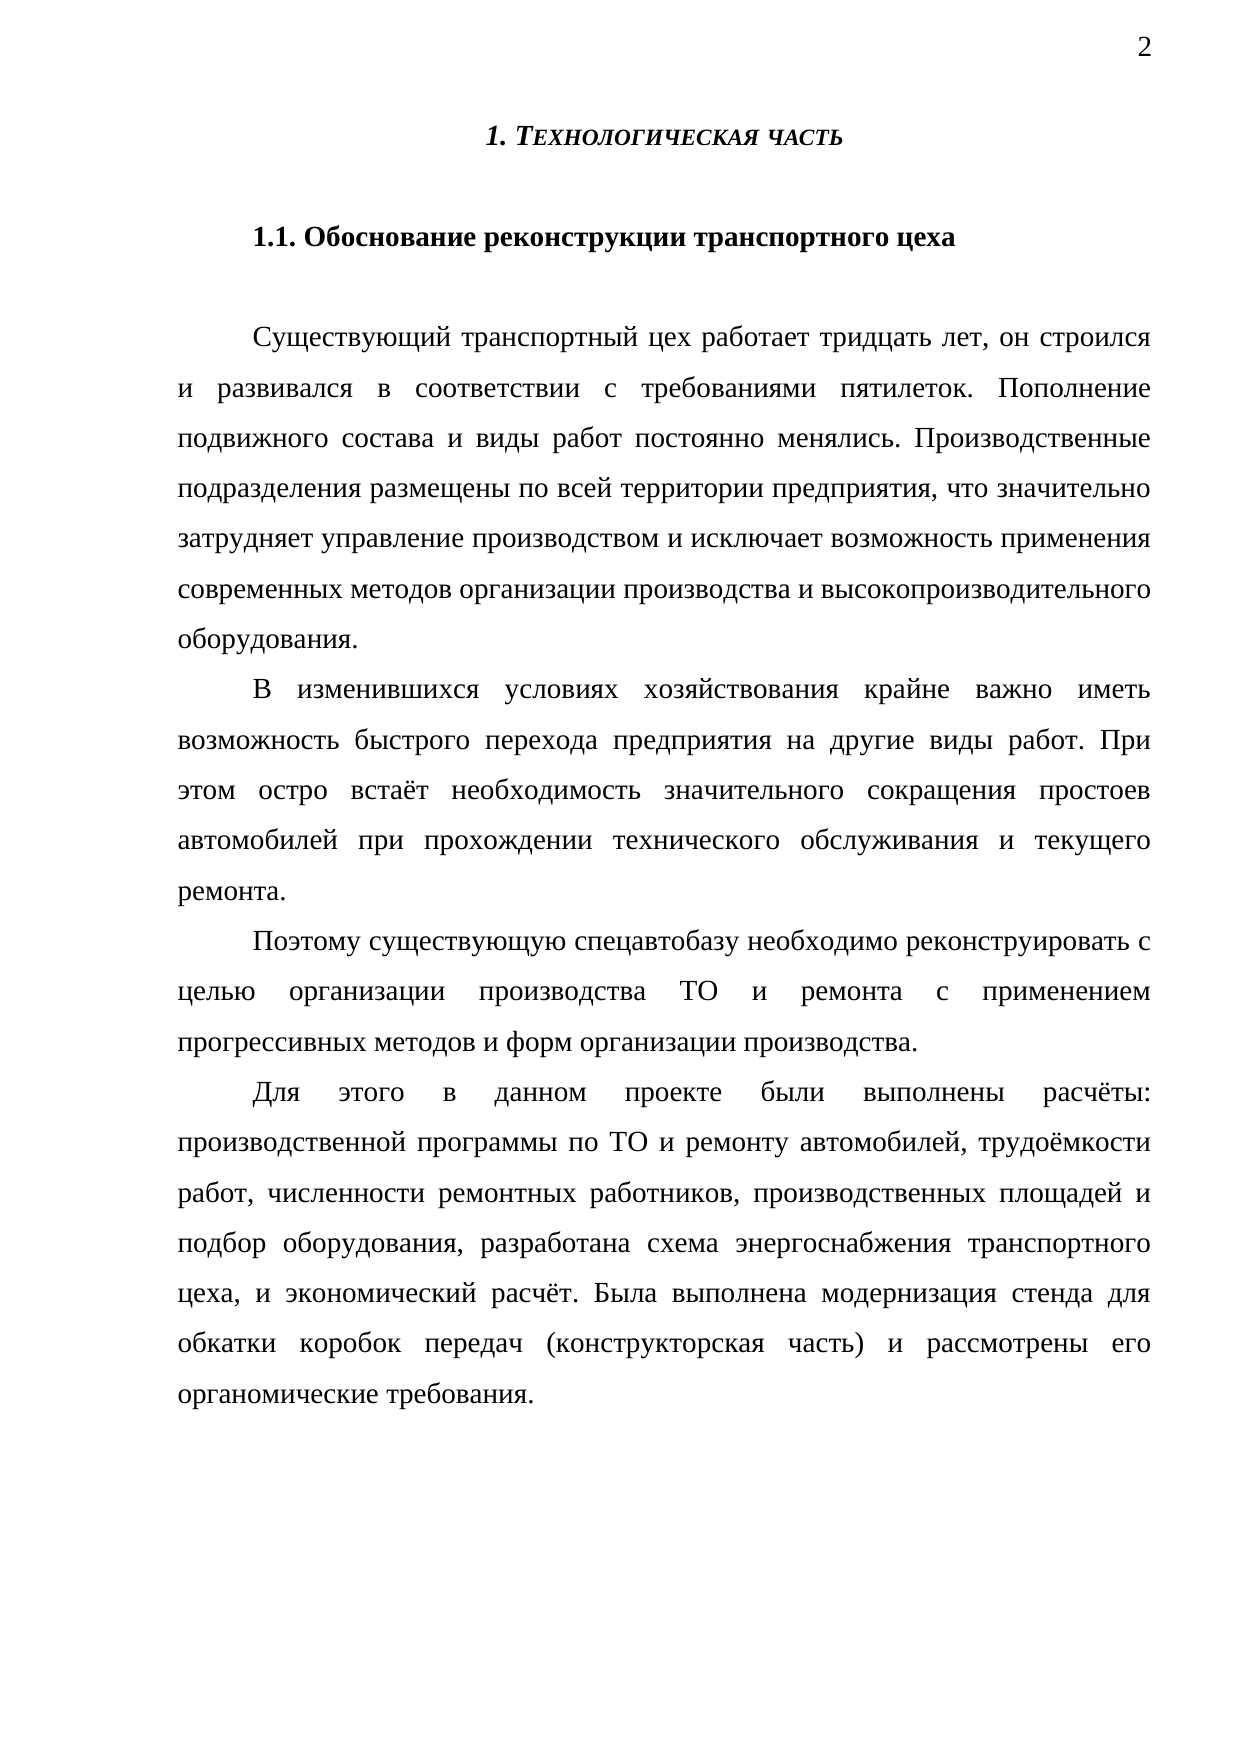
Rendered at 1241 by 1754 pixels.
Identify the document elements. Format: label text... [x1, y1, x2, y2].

subtitle 1.1. Обоснование реконструкции транспортного цеха [177, 219, 1152, 252]
subtitle 1. Технологическая часть [177, 118, 1152, 152]
text Поэтому существующую спецавтобазу необходимо реконструировать с целью организации производства ТО и ремонта с применением прогрессивных методов и форм организации производства. [177, 923, 1152, 1057]
text Существующий транспортный цех работает тридцать лет, он строился и развивался в соответствии с требованиями пятилеток. Пополнение подвижного состава и виды работ постоянно менялись. Производственные подразделения размещены по всей территории предприятия, что значительно затрудняет управление производством и исключает возможность применения современных методов организации производства и высокопроизводительного оборудования. [177, 319, 1152, 655]
text В изменившихся условиях хозяйствования крайне важно иметь возможность быстрого перехода предприятия на другие виды работ. При этом остро встаёт необходимость значительного сокращения простоев автомобилей при прохождении технического обслуживания и текущего ремонта. [177, 672, 1152, 906]
text Для этого в данном проекте были выполнены расчёты: производственной программы по ТО и ремонту автомобилей, трудоёмкости работ, численности ремонтных работников, производственных площадей и подбор оборудования, разработана схема энергоснабжения транспортного цеха, и экономический расчёт. Была выполнена модернизация стенда для обкатки коробок передач (конструкторская часть) и рассмотрены его органомические требования. [177, 1074, 1152, 1409]
